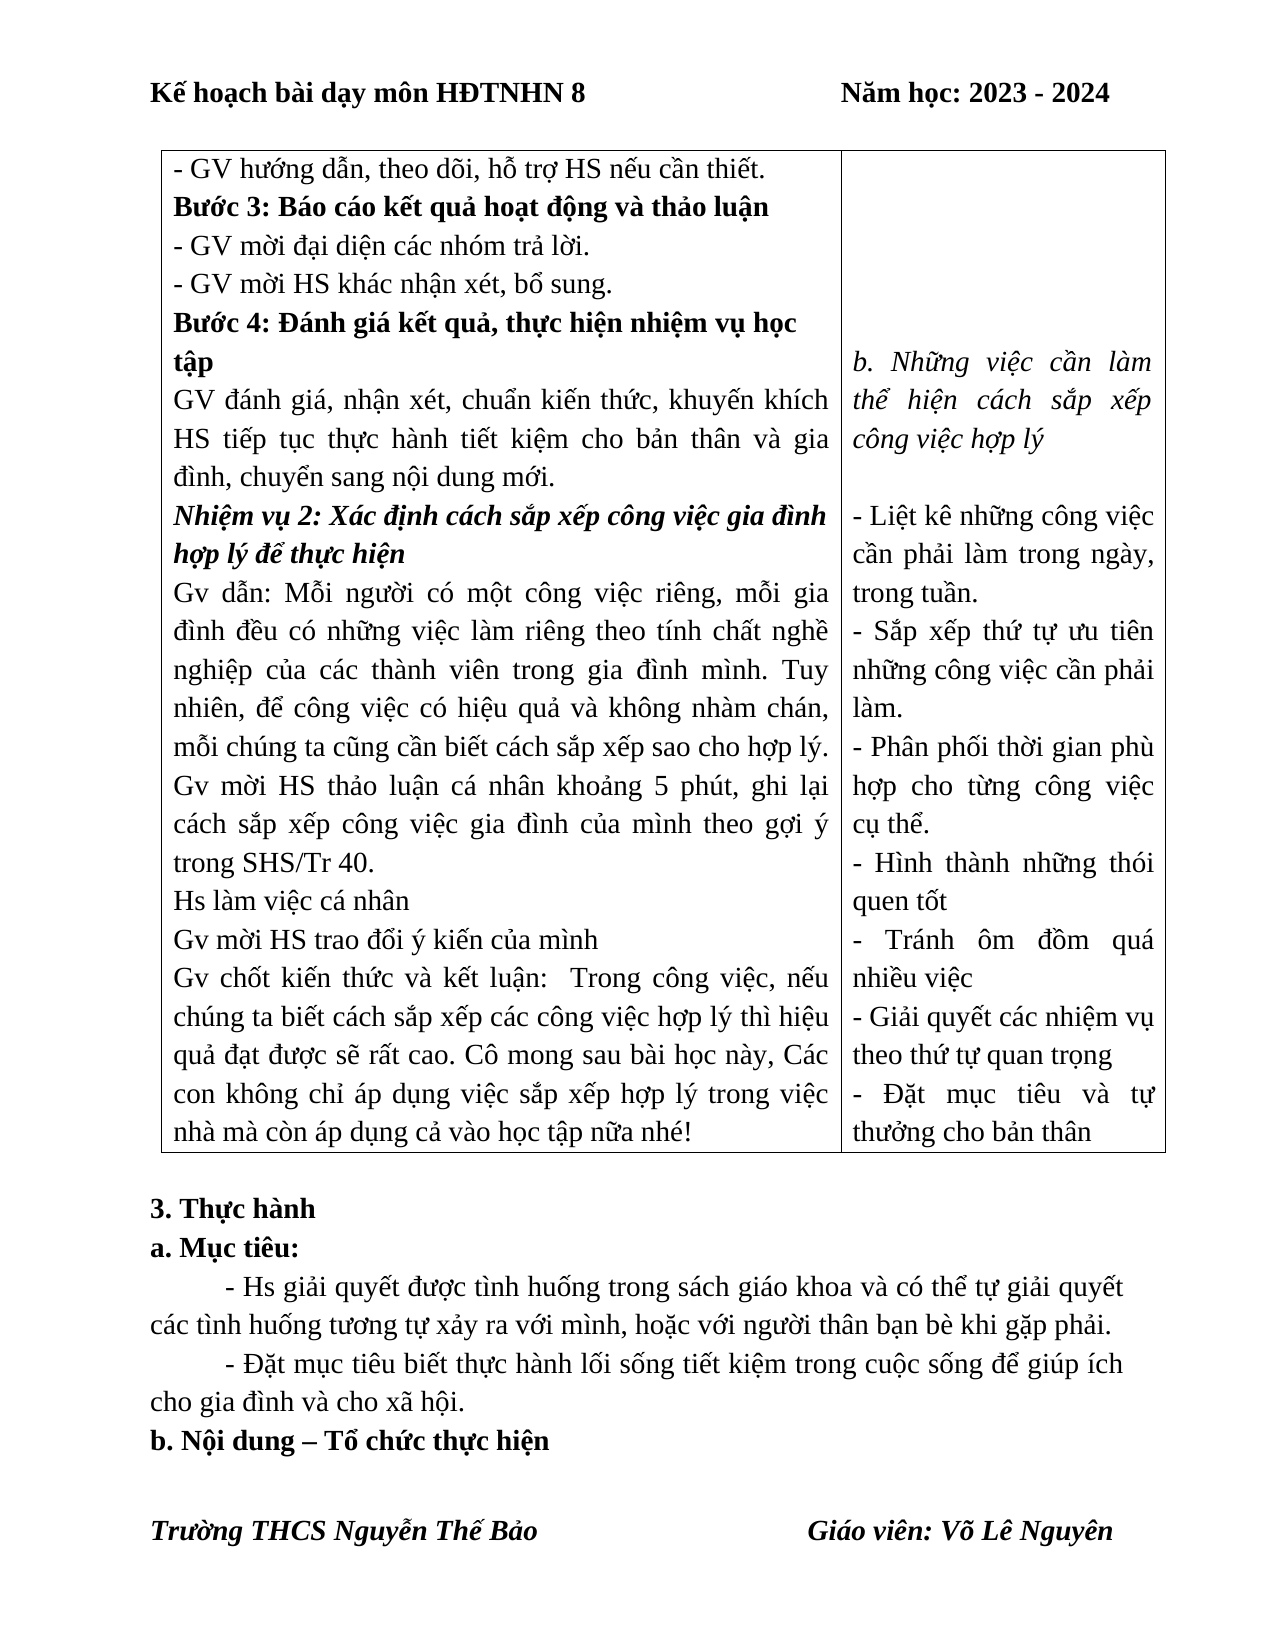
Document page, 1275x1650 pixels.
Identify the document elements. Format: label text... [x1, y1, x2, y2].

text - Hs giải quyết được tình huống trong sách giáo khoa và có thể tự giải quyết các tình huống tương tự xảy ra với mình, hoặc với người thân bạn bè khi gặp phải. [150, 1269, 1125, 1341]
text 3. Thực hành [150, 1192, 1125, 1225]
text a. Mục tiêu: [150, 1230, 1125, 1264]
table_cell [842, 151, 1165, 1152]
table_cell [162, 151, 841, 1152]
text - Đặt mục tiêu biết thực hành lối sống tiết kiệm trong cuộc sống để giúp ích cho gia đình và cho xã hội. [150, 1346, 1125, 1418]
text b. Nội dung – Tổ chức thực hiện [150, 1423, 1125, 1456]
